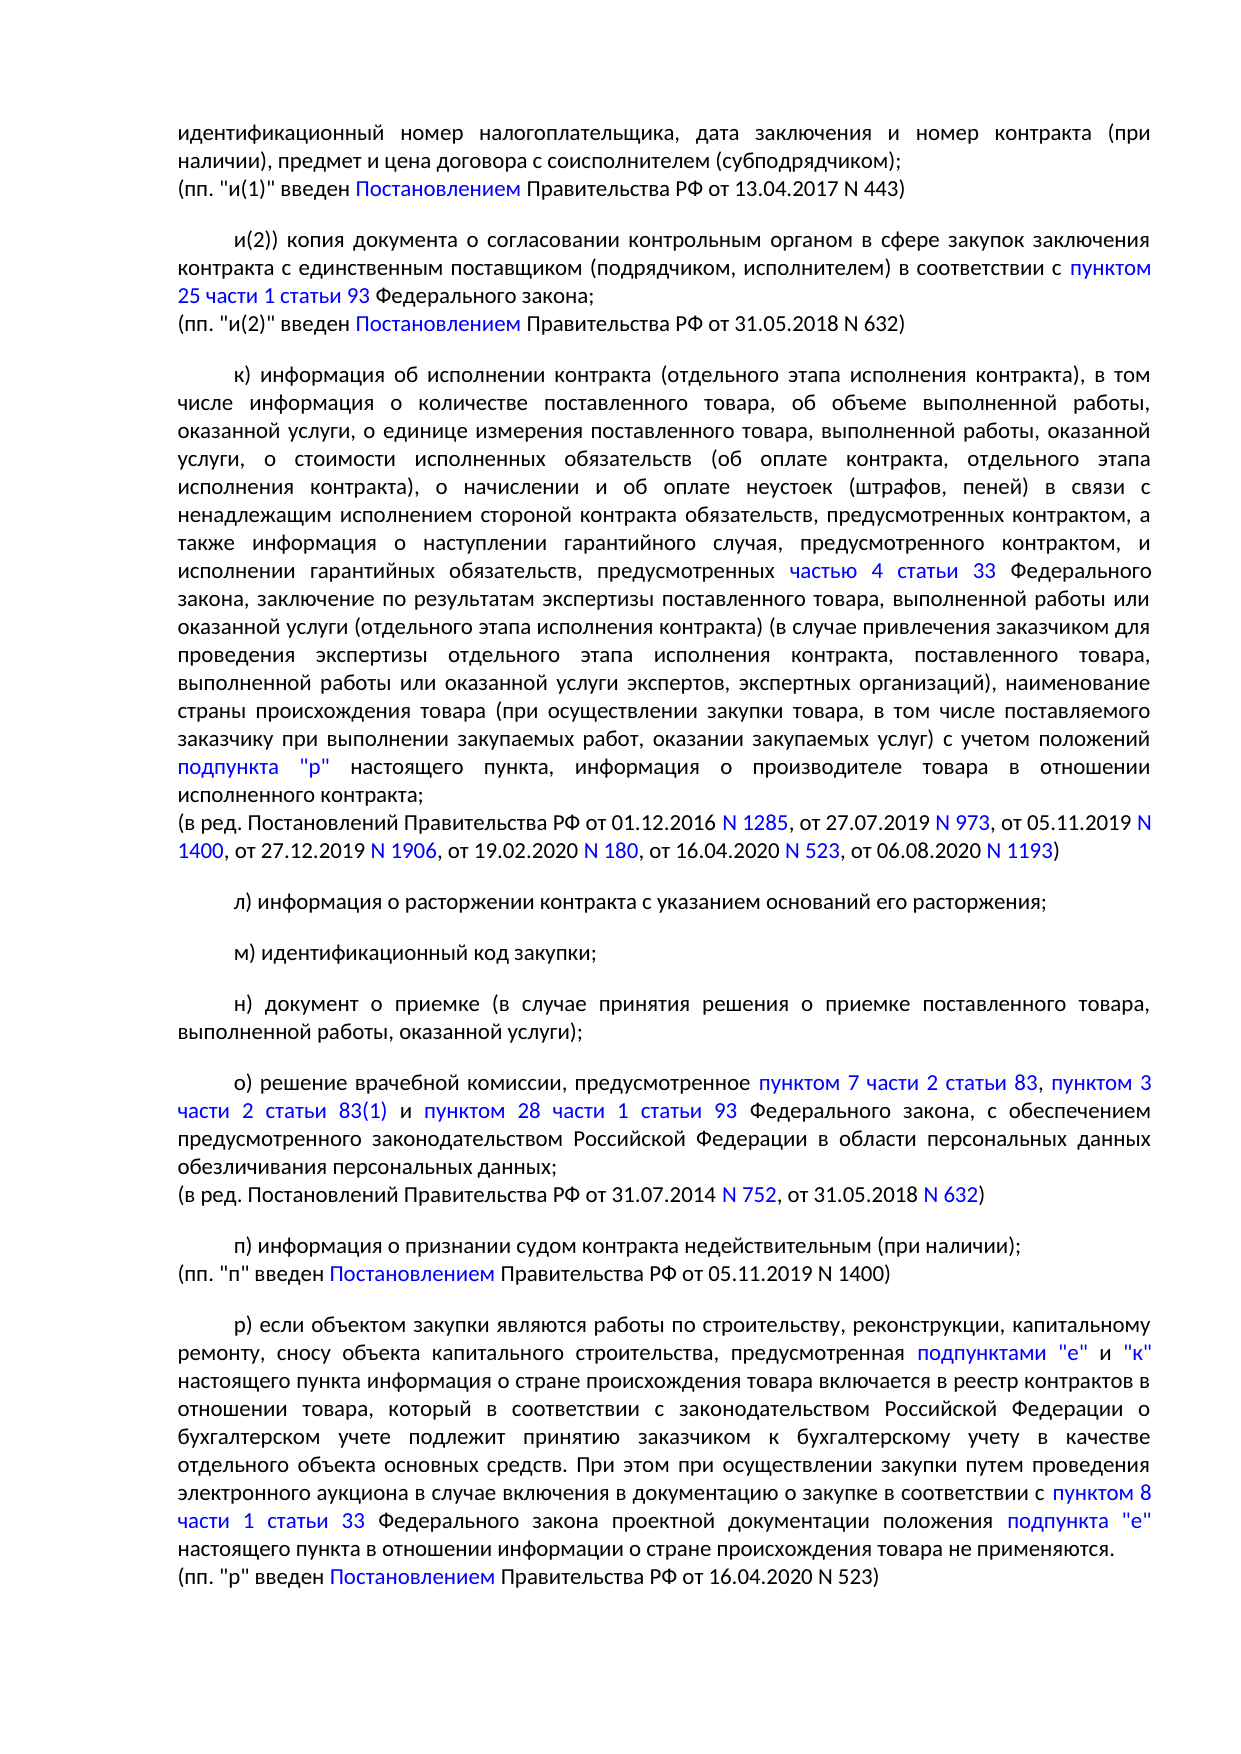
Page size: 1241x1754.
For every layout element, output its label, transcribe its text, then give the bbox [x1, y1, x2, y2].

text п) информация о признании судом контракта недействительным (при наличии); [177, 1231, 1152, 1259]
text (в ред. Постановлений Правительства РФ от 31.07.2014 N 752, от 31.05.2018 N 632) [177, 1180, 1152, 1208]
text (пп. "п" введен Постановлением Правительства РФ от 05.11.2019 N 1400) [177, 1259, 1152, 1287]
text (пп. "р" введен Постановлением Правительства РФ от 16.04.2020 N 523) [177, 1562, 1152, 1590]
text м) идентификационный код закупки; [177, 938, 1152, 966]
text и(2)) копия документа о согласовании контрольным органом в сфере закупок заключения контракта с единственным поставщиком (подрядчиком, исполнителем) в соответствии с пунктом 25 части 1 статьи 93 Федерального закона; [177, 225, 1152, 309]
text н) документ о приемке (в случае принятия решения о приемке поставленного товара, выполненной работы, оказанной услуги); [177, 989, 1152, 1045]
text к) информация об исполнении контракта (отдельного этапа исполнения контракта), в том числе информация о количестве поставленного товара, об объеме выполненной работы, оказанной услуги, о единице измерения поставленного товара, выполненной работы, оказанной услуги, о стоимости исполненных обязательств (об оплате контракта, отдельного этапа исполнения контракта), о начислении и об оплате неустоек (штрафов, пеней) в связи с ненадлежащим исполнением стороной контракта обязательств, предусмотренных контрактом, а также информация о наступлении гарантийного случая, предусмотренного контрактом, и исполнении гарантийных обязательств, предусмотренных частью 4 статьи 33 Федерального закона, заключение по результатам экспертизы поставленного товара, выполненной работы или оказанной услуги (отдельного этапа исполнения контракта) (в случае привлечения заказчиком для проведения экспертизы отдельного этапа исполнения контракта, поставленного товара, выполненной работы или оказанной услуги экспертов, экспертных организаций), наименование страны происхождения товара (при осуществлении закупки товара, в том числе поставляемого заказчику при выполнении закупаемых работ, оказании закупаемых услуг) с учетом положений подпункта "р" настоящего пункта, информация о производителе товара в отношении исполненного контракта; [177, 360, 1152, 808]
text р) если объектом закупки являются работы по строительству, реконструкции, капитальному ремонту, сносу объекта капитального строительства, предусмотренная подпунктами "е" и "к" настоящего пункта информация о стране происхождения товара включается в реестр контрактов в отношении товара, который в соответствии с законодательством Российской Федерации о бухгалтерском учете подлежит принятию заказчиком к бухгалтерскому учету в качестве отдельного объекта основных средств. При этом при осуществлении закупки путем проведения электронного аукциона в случае включения в документацию о закупке в соответствии с пунктом 8 части 1 статьи 33 Федерального закона проектной документации положения подпункта "е" настоящего пункта в отношении информации о стране происхождения товара не применяются. [177, 1310, 1152, 1562]
text о) решение врачебной комиссии, предусмотренное пунктом 7 части 2 статьи 83, пунктом 3 части 2 статьи 83(1) и пунктом 28 части 1 статьи 93 Федерального закона, с обеспечением предусмотренного законодательством Российской Федерации в области персональных данных обезличивания персональных данных; [177, 1068, 1152, 1180]
text (в ред. Постановлений Правительства РФ от 01.12.2016 N 1285, от 27.07.2019 N 973, от 05.11.2019 N 1400, от 27.12.2019 N 1906, от 19.02.2020 N 180, от 16.04.2020 N 523, от 06.08.2020 N 1193) [177, 808, 1152, 864]
text (пп. "и(2)" введен Постановлением Правительства РФ от 31.05.2018 N 632) [177, 309, 1152, 337]
text (пп. "и(1)" введен Постановлением Правительства РФ от 13.04.2017 N 443) [177, 174, 1152, 202]
text л) информация о расторжении контракта с указанием оснований его расторжения; [177, 887, 1152, 915]
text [177, 118, 1152, 174]
